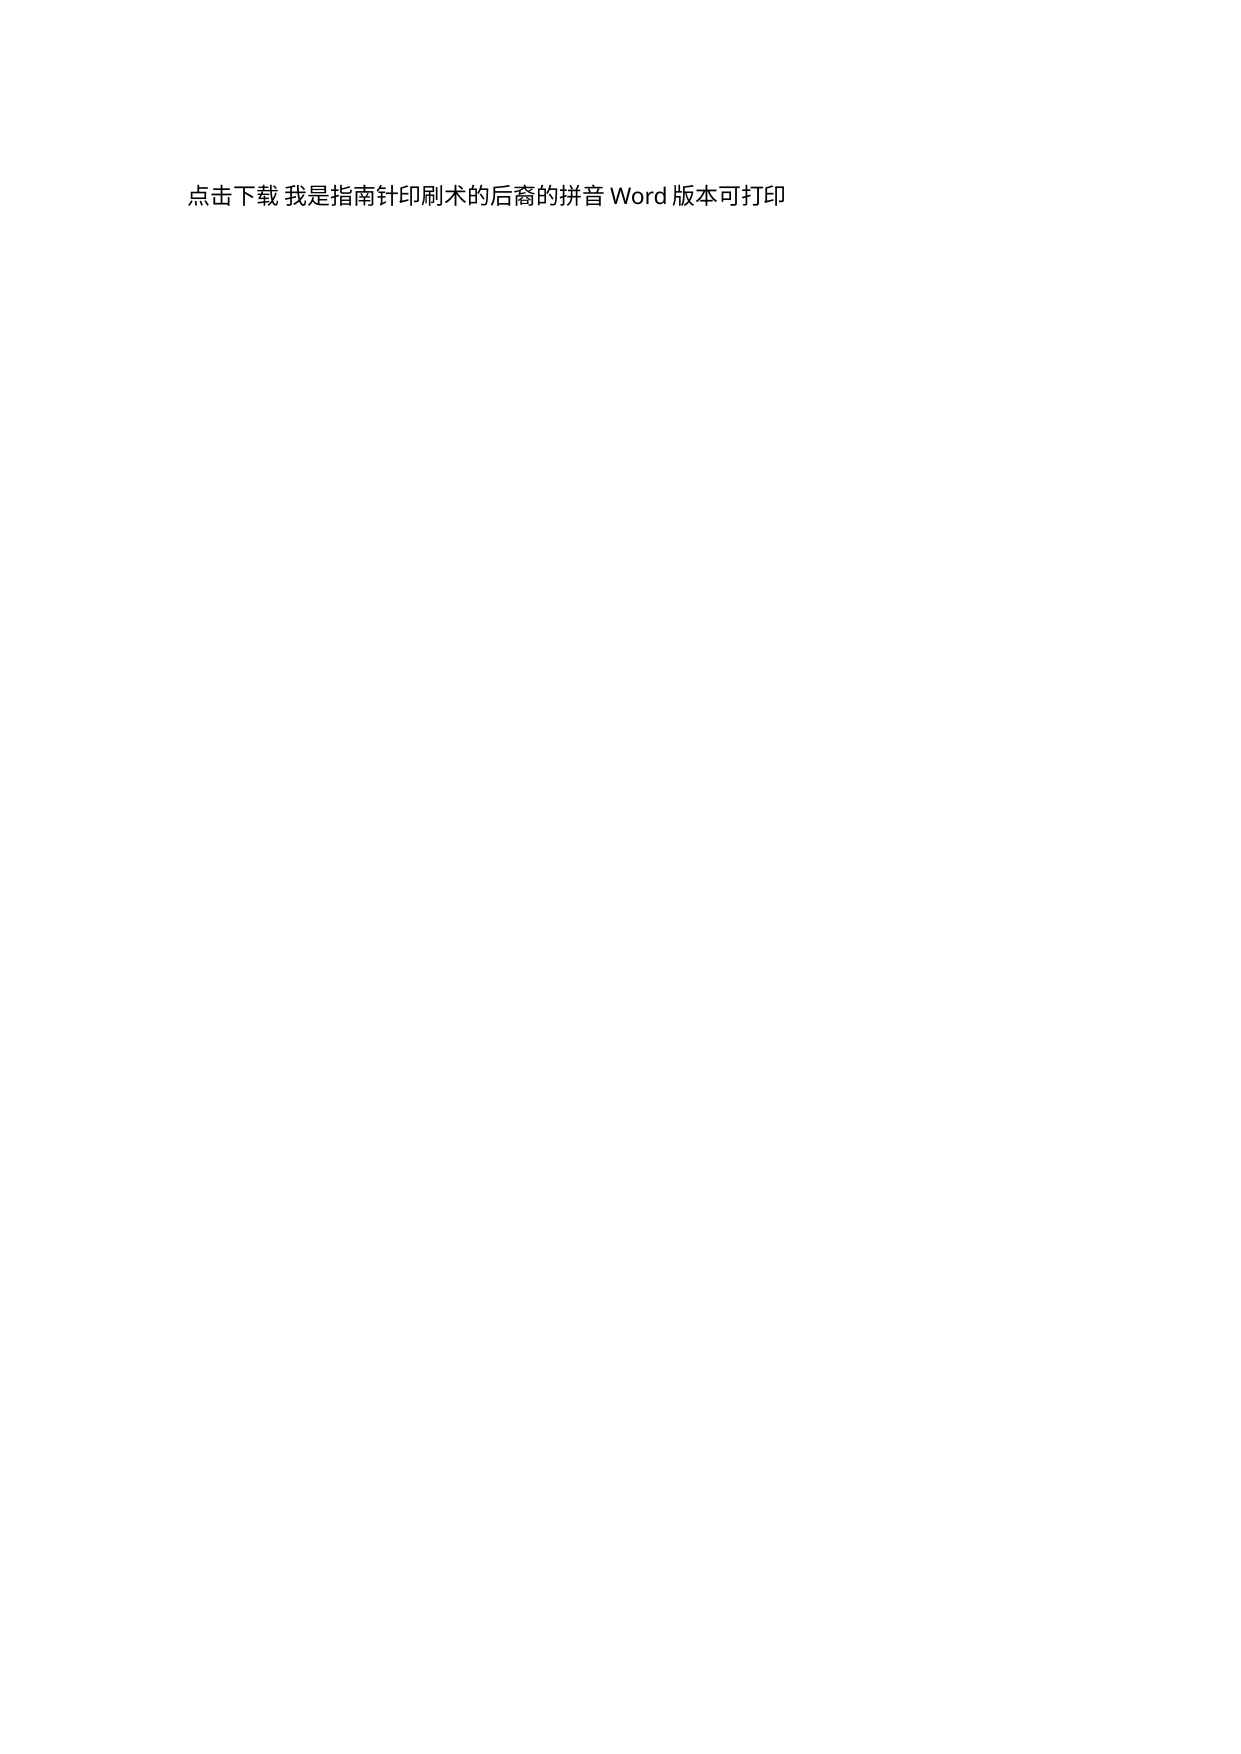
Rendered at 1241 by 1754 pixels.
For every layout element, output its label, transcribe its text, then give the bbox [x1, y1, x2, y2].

text 点击下载 我是指南针印刷术的后裔的拼音Word版本可打印 [187, 162, 1053, 227]
